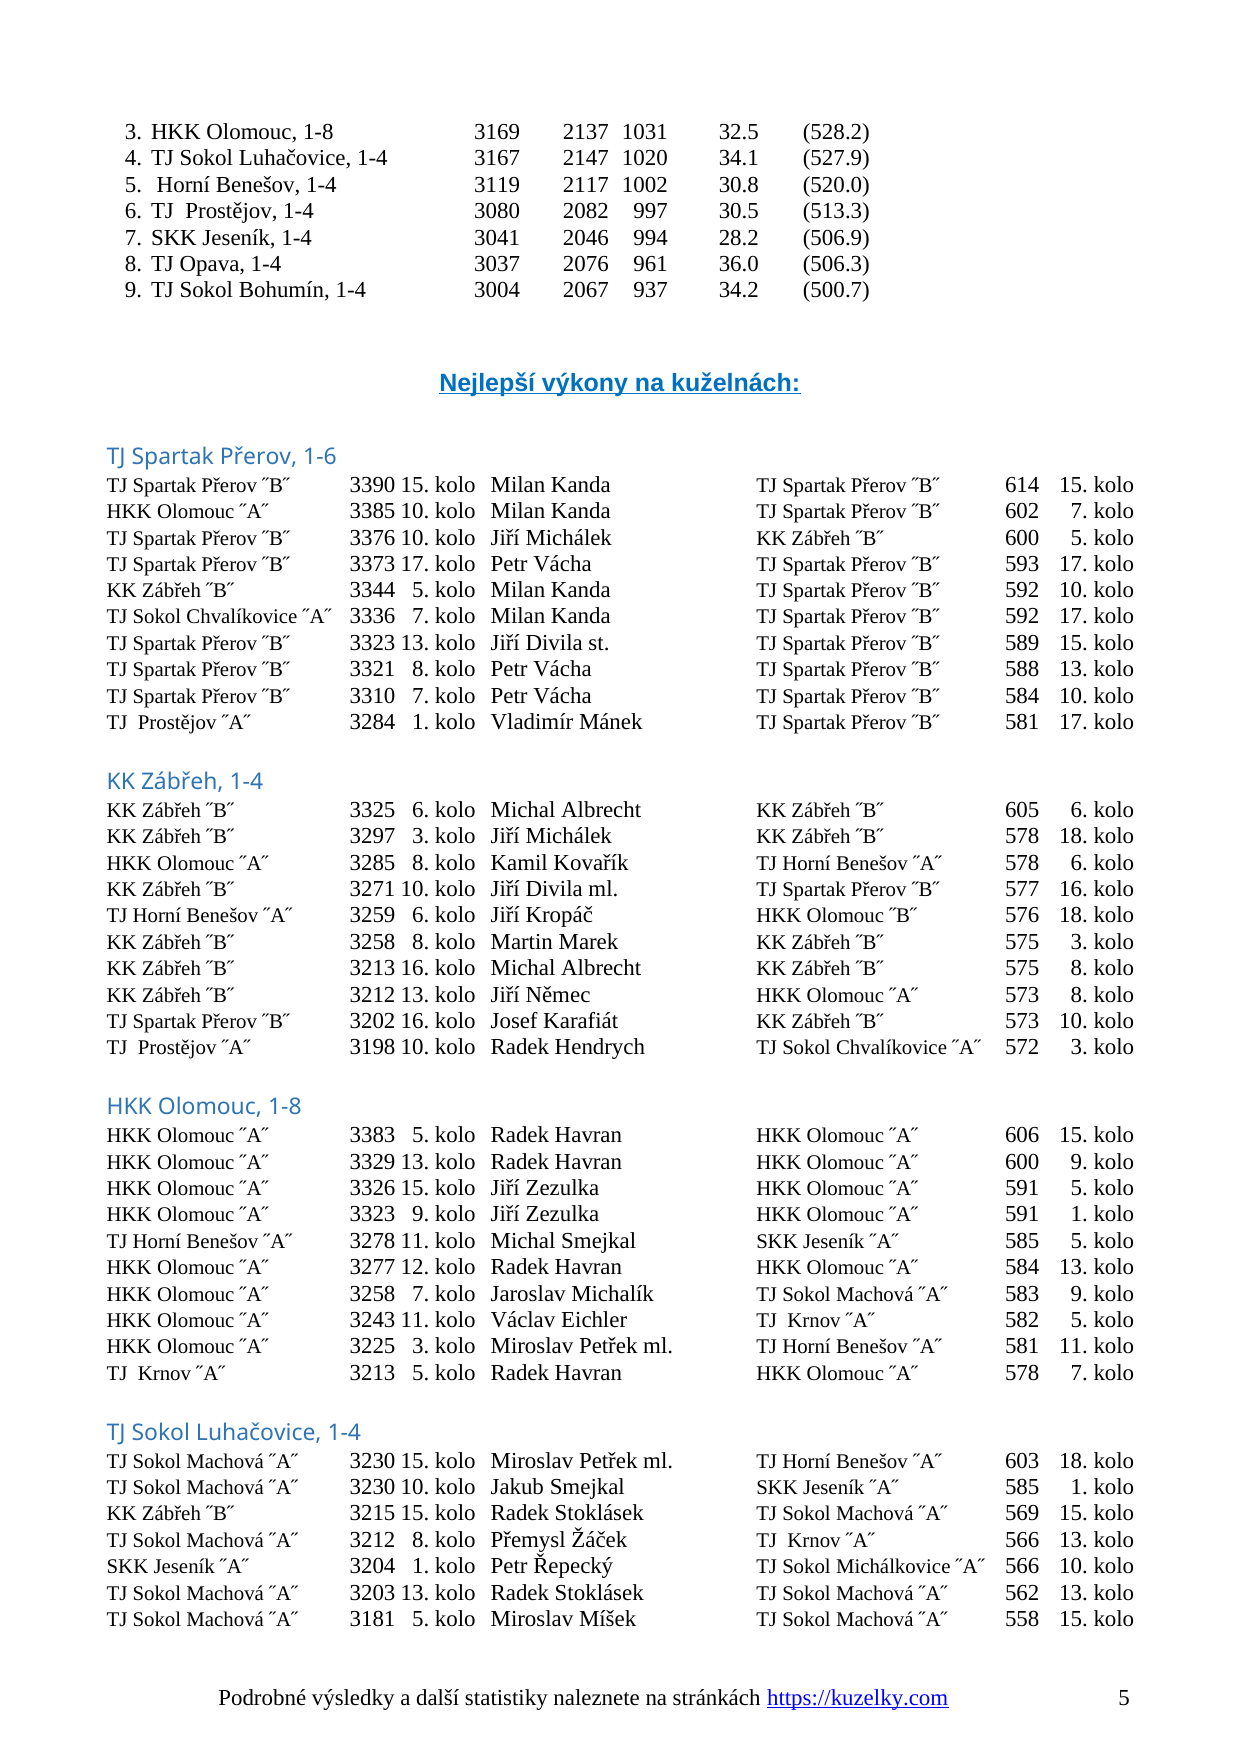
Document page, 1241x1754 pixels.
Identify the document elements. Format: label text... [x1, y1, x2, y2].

text HKK Olomouc ˝A˝ 3277 12. kolo Radek Havran HKK Olomouc ˝A˝ 584 13. kolo [106, 1253, 1134, 1279]
text HKK Olomouc ˝A˝ 3326 15. kolo Jiří Zezulka HKK Olomouc ˝A˝ 591 5. kolo [106, 1174, 1134, 1201]
text 8. TJ Opava, 1-4 3037 2076 961 36.0 (506.3) [106, 250, 1134, 276]
text KK Zábřeh ˝B˝ 3258 8. kolo Martin Marek KK Zábřeh ˝B˝ 575 3. kolo [106, 928, 1134, 954]
text 3. HKK Olomouc, 1-8 3169 2137 1031 32.5 (528.2) [106, 118, 1134, 144]
text TJ Sokol Chvalíkovice ˝A˝ 3336 7. kolo Milan Kanda TJ Spartak Přerov ˝B˝ 592 17. kolo [106, 603, 1134, 629]
text TJ Horní Benešov ˝A˝ 3278 11. kolo Michal Smejkal SKK Jeseník ˝A˝ 585 5. kolo [106, 1227, 1134, 1253]
text TJ Sokol Machová ˝A˝ 3212 8. kolo Přemysl Žáček TJ Krnov ˝A˝ 566 13. kolo [106, 1526, 1134, 1552]
text KK Zábřeh ˝B˝ 3325 6. kolo Michal Albrecht KK Zábřeh ˝B˝ 605 6. kolo [106, 796, 1134, 822]
text TJ Spartak Přerov ˝B˝ 3376 10. kolo Jiří Michálek KK Zábřeh ˝B˝ 600 5. kolo [106, 523, 1134, 550]
text TJ Spartak Přerov ˝B˝ 3390 15. kolo Milan Kanda TJ Spartak Přerov ˝B˝ 614 15. kolo [106, 471, 1134, 497]
text TJ Spartak Přerov ˝B˝ 3373 17. kolo Petr Vácha TJ Spartak Přerov ˝B˝ 593 17. kolo [106, 550, 1134, 576]
text TJ Prostějov ˝A˝ 3284 1. kolo Vladimír Mánek TJ Spartak Přerov ˝B˝ 581 17. kolo [106, 708, 1134, 734]
text TJ Sokol Machová ˝A˝ 3230 10. kolo Jakub Smejkal SKK Jeseník ˝A˝ 585 1. kolo [106, 1473, 1134, 1499]
text TJ Sokol Machová ˝A˝ 3181 5. kolo Miroslav Míšek TJ Sokol Machová ˝A˝ 558 15. kolo [106, 1605, 1134, 1631]
text 5. Horní Benešov, 1-4 3119 2117 1002 30.8 (520.0) [106, 171, 1134, 197]
text TJ Prostějov ˝A˝ 3198 10. kolo Radek Hendrych TJ Sokol Chvalíkovice ˝A˝ 572 3. kolo [106, 1033, 1134, 1060]
text TJ Spartak Přerov ˝B˝ 3323 13. kolo Jiří Divila st. TJ Spartak Přerov ˝B˝ 589 15. kolo [106, 629, 1134, 655]
text TJ Spartak Přerov ˝B˝ 3321 8. kolo Petr Vácha TJ Spartak Přerov ˝B˝ 588 13. kolo [106, 655, 1134, 682]
text HKK Olomouc ˝A˝ 3323 9. kolo Jiří Zezulka HKK Olomouc ˝A˝ 591 1. kolo [106, 1201, 1134, 1227]
text HKK Olomouc ˝A˝ 3258 7. kolo Jaroslav Michalík TJ Sokol Machová ˝A˝ 583 9. kolo [106, 1279, 1134, 1306]
text Nejlepší výkony na kuželnách: [94, 368, 1145, 397]
text HKK Olomouc ˝A˝ 3385 10. kolo Milan Kanda TJ Spartak Přerov ˝B˝ 602 7. kolo [106, 497, 1134, 523]
subtitle TJ Spartak Přerov, 1-6 [106, 439, 1134, 471]
subtitle KK Zábřeh, 1-4 [106, 765, 1134, 796]
text HKK Olomouc ˝A˝ 3383 5. kolo Radek Havran HKK Olomouc ˝A˝ 606 15. kolo [106, 1121, 1134, 1148]
text HKK Olomouc ˝A˝ 3329 13. kolo Radek Havran HKK Olomouc ˝A˝ 600 9. kolo [106, 1148, 1134, 1174]
text KK Zábřeh ˝B˝ 3297 3. kolo Jiří Michálek KK Zábřeh ˝B˝ 578 18. kolo [106, 822, 1134, 849]
text SKK Jeseník ˝A˝ 3204 1. kolo Petr Řepecký TJ Sokol Michálkovice ˝A˝ 566 10. kolo [106, 1552, 1134, 1578]
text TJ Krnov ˝A˝ 3213 5. kolo Radek Havran HKK Olomouc ˝A˝ 578 7. kolo [106, 1359, 1134, 1385]
subtitle TJ Sokol Luhačovice, 1-4 [106, 1416, 1134, 1447]
text TJ Horní Benešov ˝A˝ 3259 6. kolo Jiří Kropáč HKK Olomouc ˝B˝ 576 18. kolo [106, 902, 1134, 928]
text 4. TJ Sokol Luhačovice, 1-4 3167 2147 1020 34.1 (527.9) [106, 144, 1134, 171]
text TJ Sokol Machová ˝A˝ 3230 15. kolo Miroslav Petřek ml. TJ Horní Benešov ˝A˝ 603 18. kolo [106, 1447, 1134, 1473]
text KK Zábřeh ˝B˝ 3271 10. kolo Jiří Divila ml. TJ Spartak Přerov ˝B˝ 577 16. kolo [106, 875, 1134, 902]
text TJ Spartak Přerov ˝B˝ 3202 16. kolo Josef Karafiát KK Zábřeh ˝B˝ 573 10. kolo [106, 1007, 1134, 1033]
text KK Zábřeh ˝B˝ 3212 13. kolo Jiří Němec HKK Olomouc ˝A˝ 573 8. kolo [106, 981, 1134, 1007]
subtitle HKK Olomouc, 1-8 [106, 1090, 1134, 1121]
text TJ Spartak Přerov ˝B˝ 3310 7. kolo Petr Vácha TJ Spartak Přerov ˝B˝ 584 10. kolo [106, 682, 1134, 708]
text HKK Olomouc ˝A˝ 3285 8. kolo Kamil Kovařík TJ Horní Benešov ˝A˝ 578 6. kolo [106, 849, 1134, 875]
text KK Zábřeh ˝B˝ 3344 5. kolo Milan Kanda TJ Spartak Přerov ˝B˝ 592 10. kolo [106, 576, 1134, 603]
text TJ Sokol Machová ˝A˝ 3203 13. kolo Radek Stoklásek TJ Sokol Machová ˝A˝ 562 13. kolo [106, 1578, 1134, 1605]
text KK Zábřeh ˝B˝ 3215 15. kolo Radek Stoklásek TJ Sokol Machová ˝A˝ 569 15. kolo [106, 1499, 1134, 1526]
text KK Zábřeh ˝B˝ 3213 16. kolo Michal Albrecht KK Zábřeh ˝B˝ 575 8. kolo [106, 954, 1134, 981]
text 6. TJ Prostějov, 1-4 3080 2082 997 30.5 (513.3) [106, 197, 1134, 223]
text 9. TJ Sokol Bohumín, 1-4 3004 2067 937 34.2 (500.7) [106, 276, 1134, 303]
text 7. SKK Jeseník, 1-4 3041 2046 994 28.2 (506.9) [106, 223, 1134, 250]
text HKK Olomouc ˝A˝ 3225 3. kolo Miroslav Petřek ml. TJ Horní Benešov ˝A˝ 581 11. kolo [106, 1332, 1134, 1359]
text HKK Olomouc ˝A˝ 3243 11. kolo Václav Eichler TJ Krnov ˝A˝ 582 5. kolo [106, 1306, 1134, 1332]
